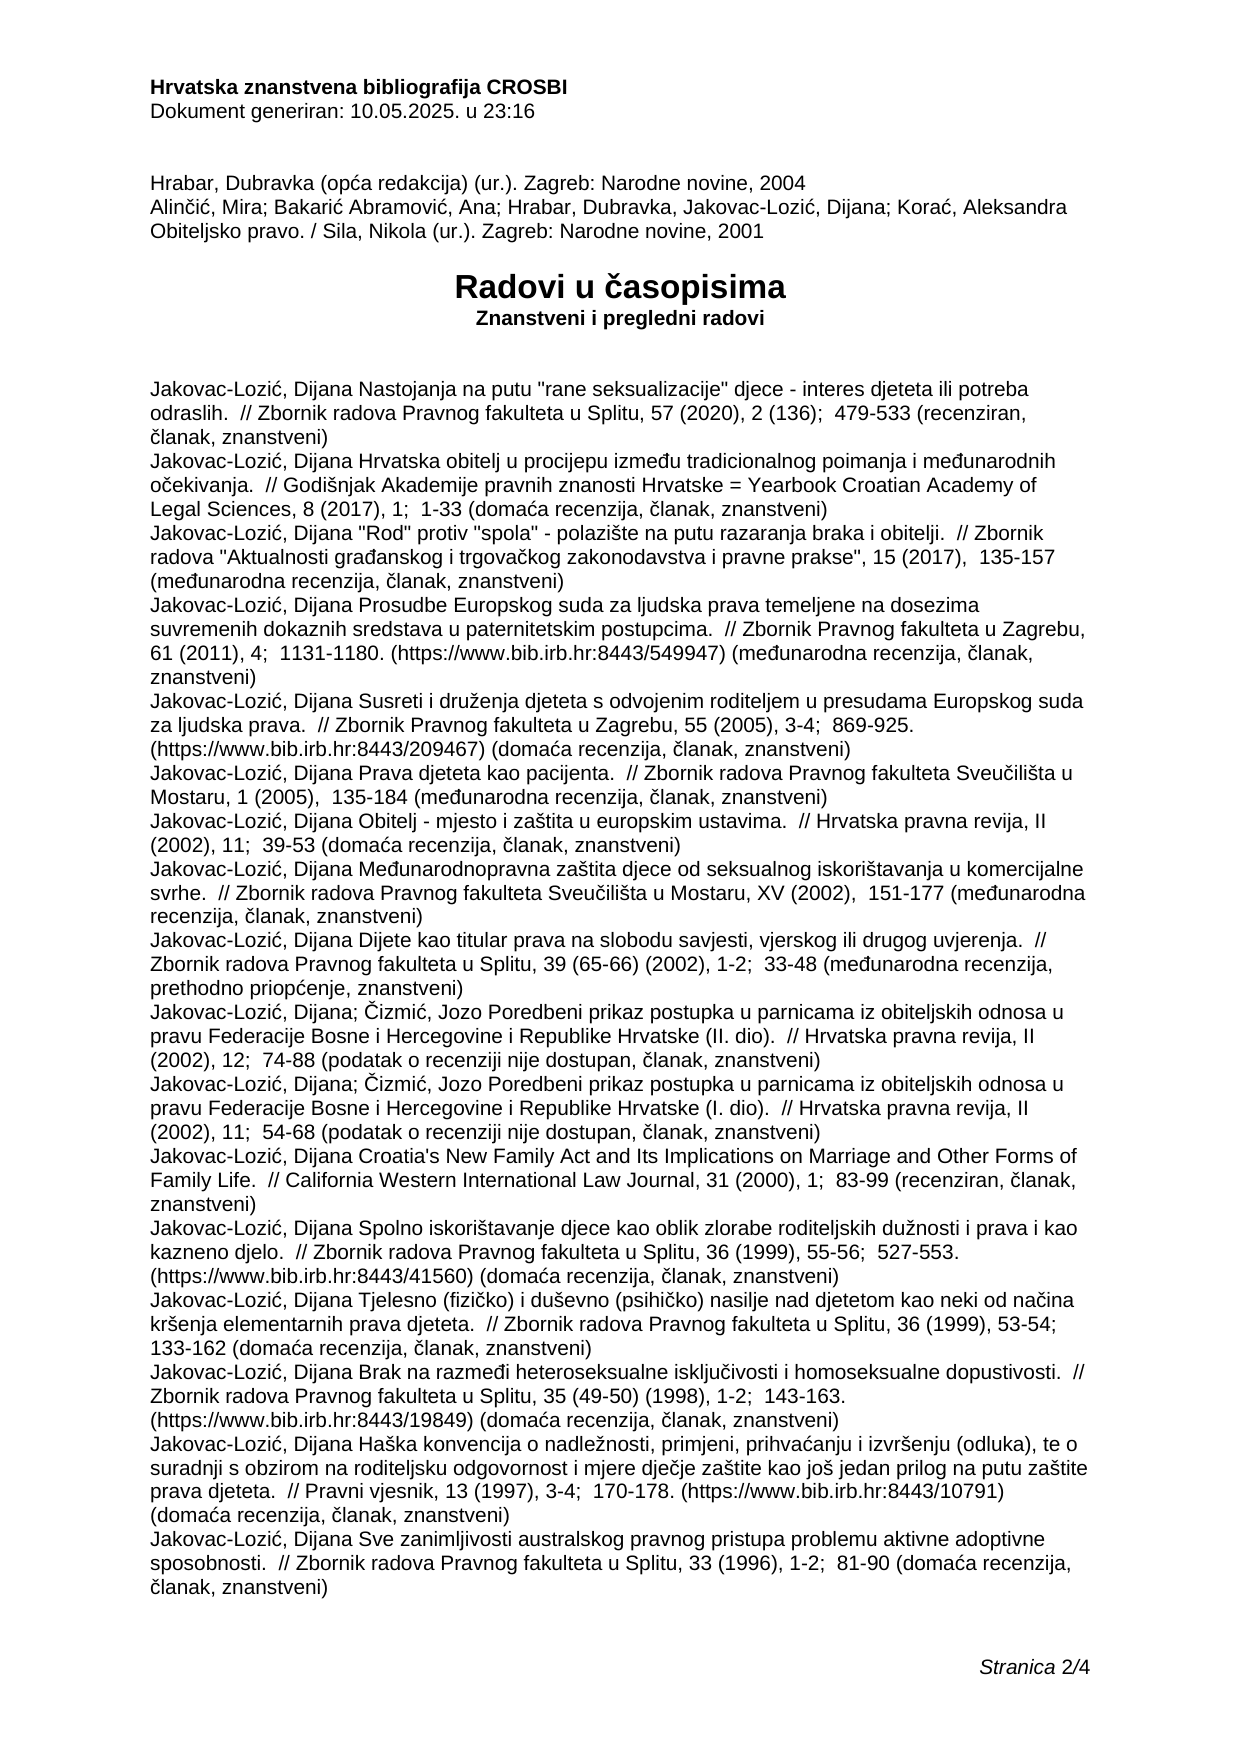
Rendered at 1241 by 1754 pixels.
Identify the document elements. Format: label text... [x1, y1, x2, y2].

text Alinčić, Mira; Bakarić Abramović, Ana; Hrabar, Dubravka, Jakovac-Lozić, Dijana; Korać, Aleksandra [150, 195, 1090, 243]
text Jakovac-Lozić, Dijana [150, 1288, 1090, 1359]
text Jakovac-Lozić, Dijana [150, 689, 1090, 761]
text Jakovac-Lozić, Dijana [150, 1431, 1090, 1527]
subtitle Radovi u časopisima [150, 267, 1090, 305]
text Jakovac-Lozić, Dijana [150, 928, 1090, 1000]
text Jakovac-Lozić, Dijana; Čizmić, Jozo [150, 1000, 1090, 1072]
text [150, 1527, 1090, 1599]
text Jakovac-Lozić, Dijana [150, 521, 1090, 593]
text Jakovac-Lozić, Dijana [150, 1216, 1090, 1288]
text Jakovac-Lozić, Dijana [150, 593, 1090, 689]
text Jakovac-Lozić, Dijana [150, 377, 1090, 449]
text Jakovac-Lozić, Dijana [150, 856, 1090, 928]
text Jakovac-Lozić, Dijana [150, 808, 1090, 856]
text Jakovac-Lozić, Dijana; Čizmić, Jozo [150, 1072, 1090, 1144]
text Jakovac-Lozić, Dijana [150, 1144, 1090, 1216]
text Jakovac-Lozić, Dijana [150, 1359, 1090, 1431]
subtitle Znanstveni i pregledni radovi [150, 305, 1090, 329]
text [150, 171, 1090, 195]
text Jakovac-Lozić, Dijana [150, 449, 1090, 521]
text Jakovac-Lozić, Dijana [150, 761, 1090, 808]
